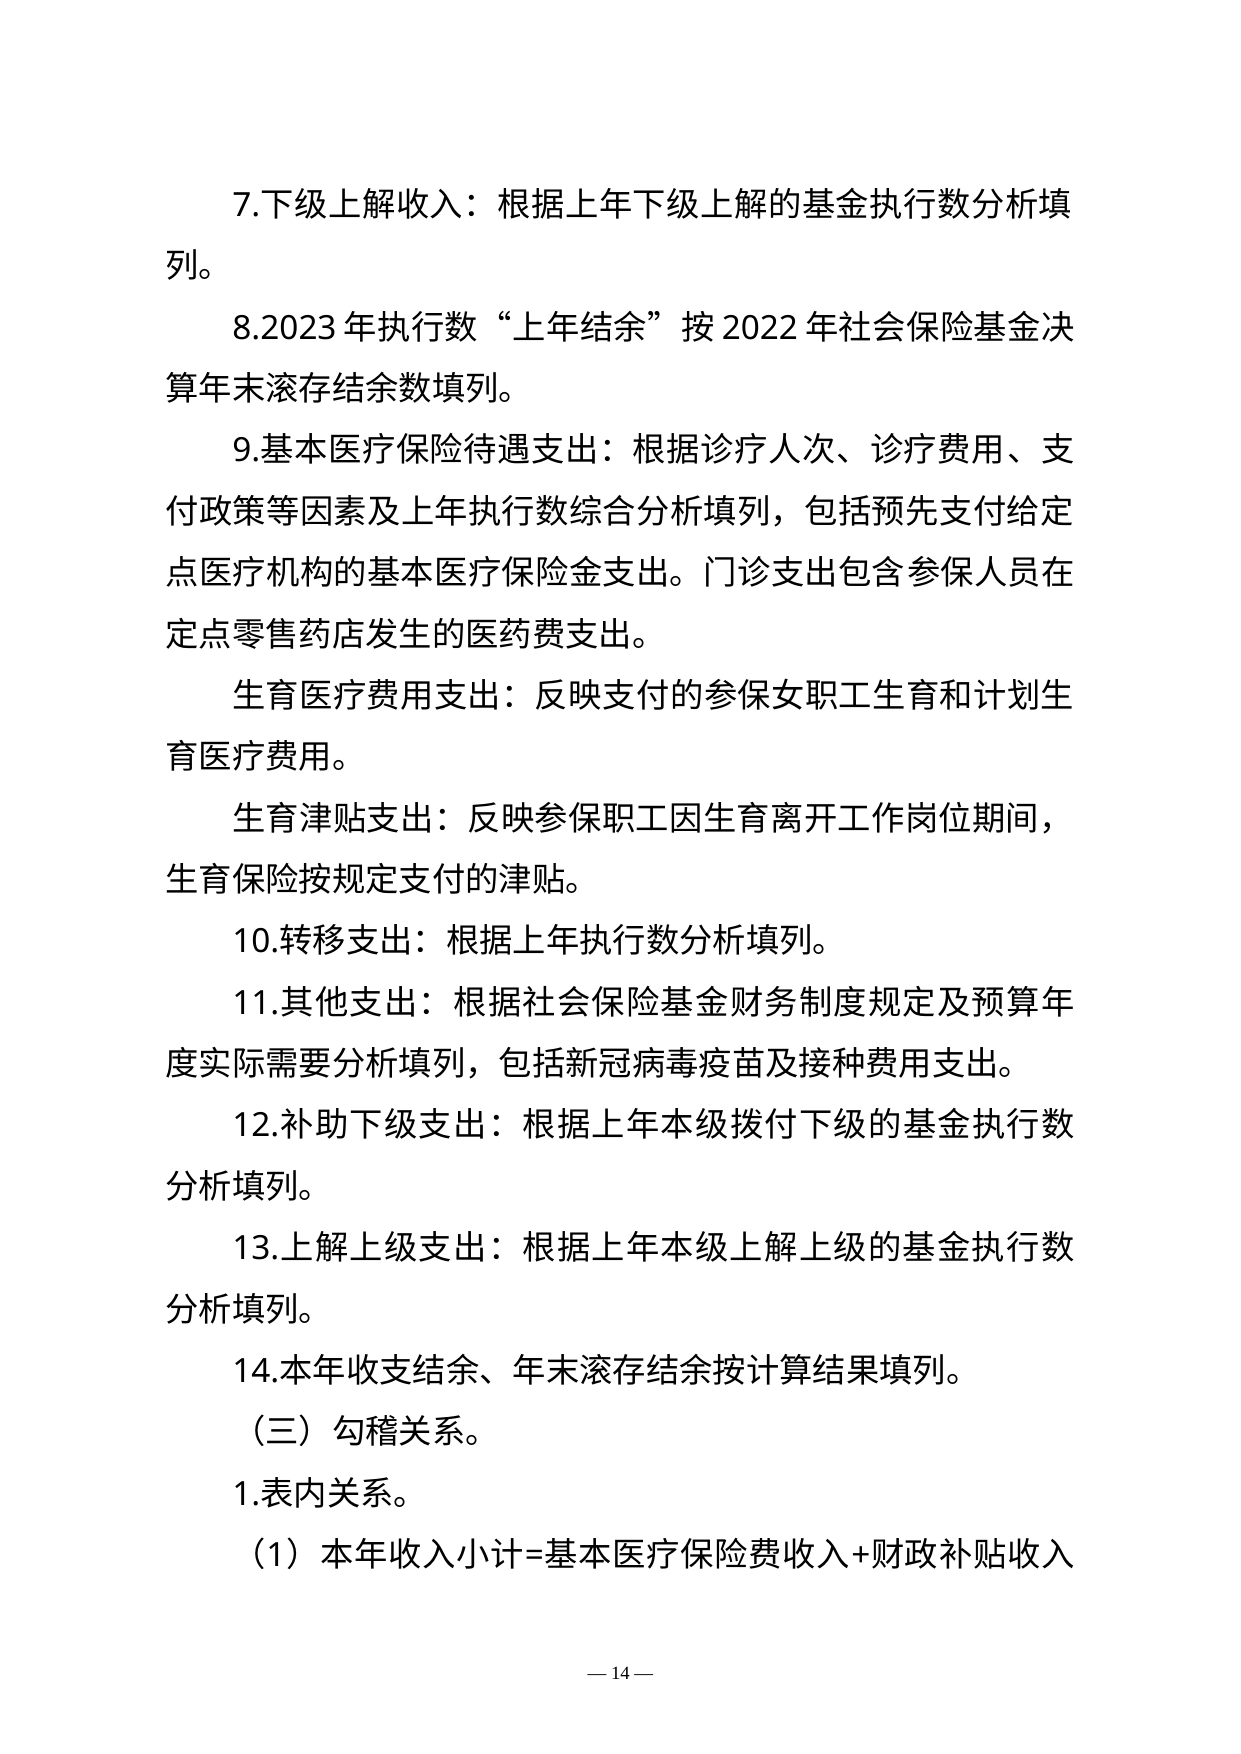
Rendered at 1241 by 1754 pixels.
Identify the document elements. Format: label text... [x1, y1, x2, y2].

text 7.下级上解收入：根据上年下级上解的基金执行数分析填列。 [165, 171, 1075, 294]
text 10.转移支出：根据上年执行数分析填列。 [165, 908, 1075, 969]
text 生育医疗费用支出：反映支付的参保女职工生育和计划生育医疗费用。 [165, 662, 1075, 785]
text 12.补助下级支出：根据上年本级拨付下级的基金执行数分析填列。 [165, 1092, 1075, 1214]
text （三）勾稽关系。 [165, 1398, 1075, 1460]
text 生育津贴支出：反映参保职工因生育离开工作岗位期间，生育保险按规定支付的津贴。 [165, 785, 1075, 908]
text 14.本年收支结余、年末滚存结余按计算结果填列。 [165, 1337, 1075, 1398]
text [165, 1521, 1075, 1582]
text 13.上解上级支出：根据上年本级上解上级的基金执行数分析填列。 [165, 1214, 1075, 1337]
text 11.其他支出：根据社会保险基金财务制度规定及预算年度实际需要分析填列，包括新冠病毒疫苗及接种费用支出。 [165, 969, 1075, 1092]
text 8.2023年执行数“上年结余”按2022年社会保险基金决算年末滚存结余数填列。 [165, 294, 1075, 417]
text 9.基本医疗保险待遇支出：根据诊疗人次、诊疗费用、支付政策等因素及上年执行数综合分析填列，包括预先支付给定点医疗机构的基本医疗保险金支出。门诊支出包含参保人员在定点零售药店发生的医药费支出。 [165, 417, 1075, 662]
text 1.表内关系。 [165, 1460, 1075, 1521]
